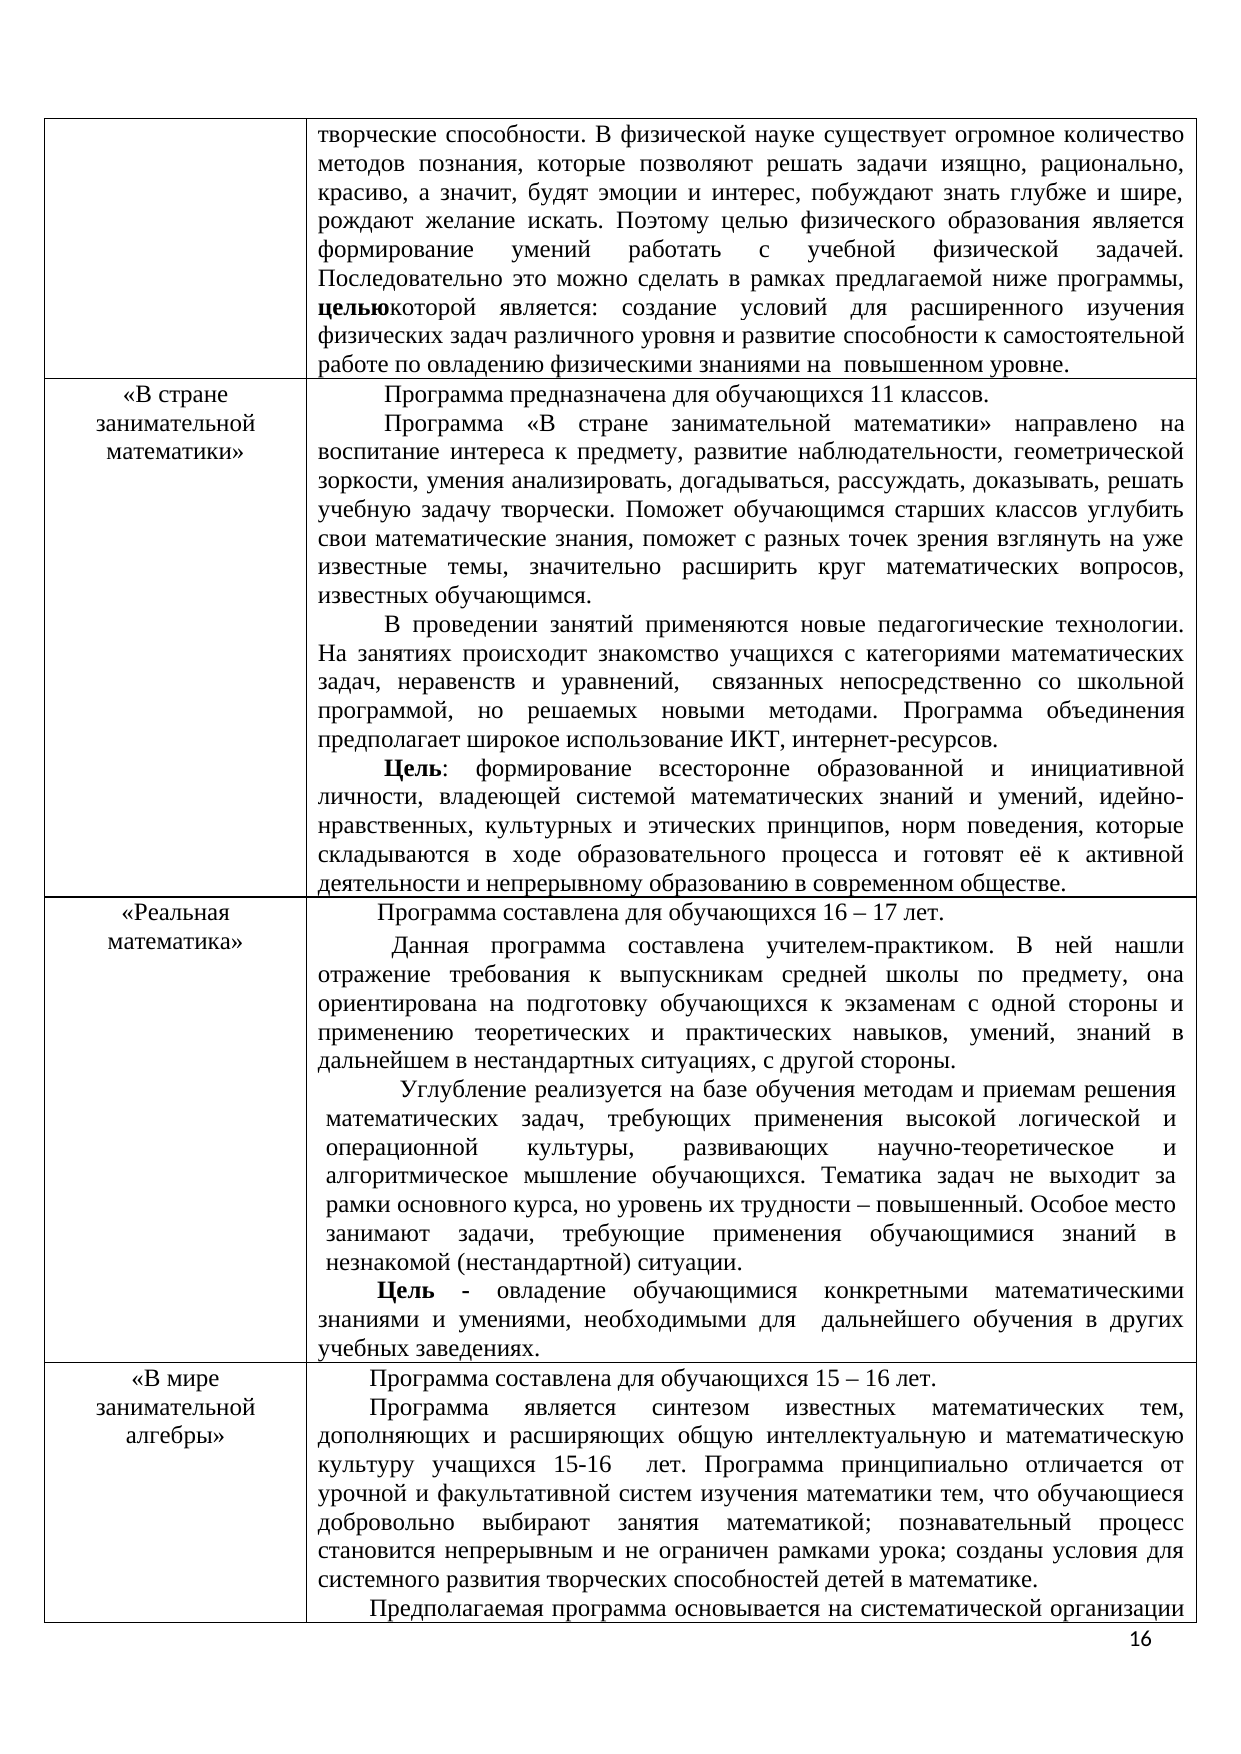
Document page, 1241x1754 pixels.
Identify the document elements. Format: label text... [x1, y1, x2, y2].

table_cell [45, 119, 306, 378]
table_cell «В стране занимательной математики» [45, 379, 306, 896]
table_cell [307, 119, 1196, 378]
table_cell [307, 1363, 1196, 1622]
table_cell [45, 1363, 306, 1622]
table_cell «Реальная математика» [45, 898, 306, 1362]
table_cell Программа составлена для обучающихся 16 – 17 лет. Данная программа составлена учителем-практиком. В ней нашли отражение требования к выпускникам средней школы по предмету, она ориентирована на подготовку обучающихся к экзаменам с одной стороны и применению теоретических и практических навыков, умений, знаний в дальнейшем в нестандартных ситуациях, с другой стороны. Углубление реализуется на базе обучения методам и приемам решения математических задач, требующих применения высокой логической и операционной культуры, развивающих научно-теоретическое и алгоритмическое мышление обучающихся. Тематика задач не выходит за рамки основного курса, но уровень их трудности – повышенный. Особое место занимают задачи, требующие применения обучающимися знаний в незнакомой (нестандартной) ситуации. Цель - овладение обучающимися конкретными математическими знаниями и умениями, необходимыми для дальнейшего обучения в других учебных заведениях. [307, 898, 1196, 1362]
table_cell Программа предназначена для обучающихся 11 классов. Программа «В стране занимательной математики» направлено на воспитание интереса к предмету, развитие наблюдательности, геометрической зоркости, умения анализировать, догадываться, рассуждать, доказывать, решать учебную задачу творчески. Поможет обучающимся старших классов углубить свои математические знания, поможет с разных точек зрения взглянуть на уже известные темы, значительно расширить круг математических вопросов, известных обучающимся. В проведении занятий применяются новые педагогические технологии. На занятиях происходит знакомство учащихся с категориями математических задач, неравенств и уравнений, связанных непосредственно со школьной программой, но решаемых новыми методами. Программа объединения предполагает широкое использование ИКТ, интернет-ресурсов. Цель: формирование всесторонне образованной и инициативной личности, владеющей системой математических знаний и умений, идейно-нравственных, культурных и этических принципов, норм поведения, которые складываются в ходе образовательного процесса и готовят её к активной деятельности и непрерывному образованию в современном обществе. [307, 379, 1196, 896]
